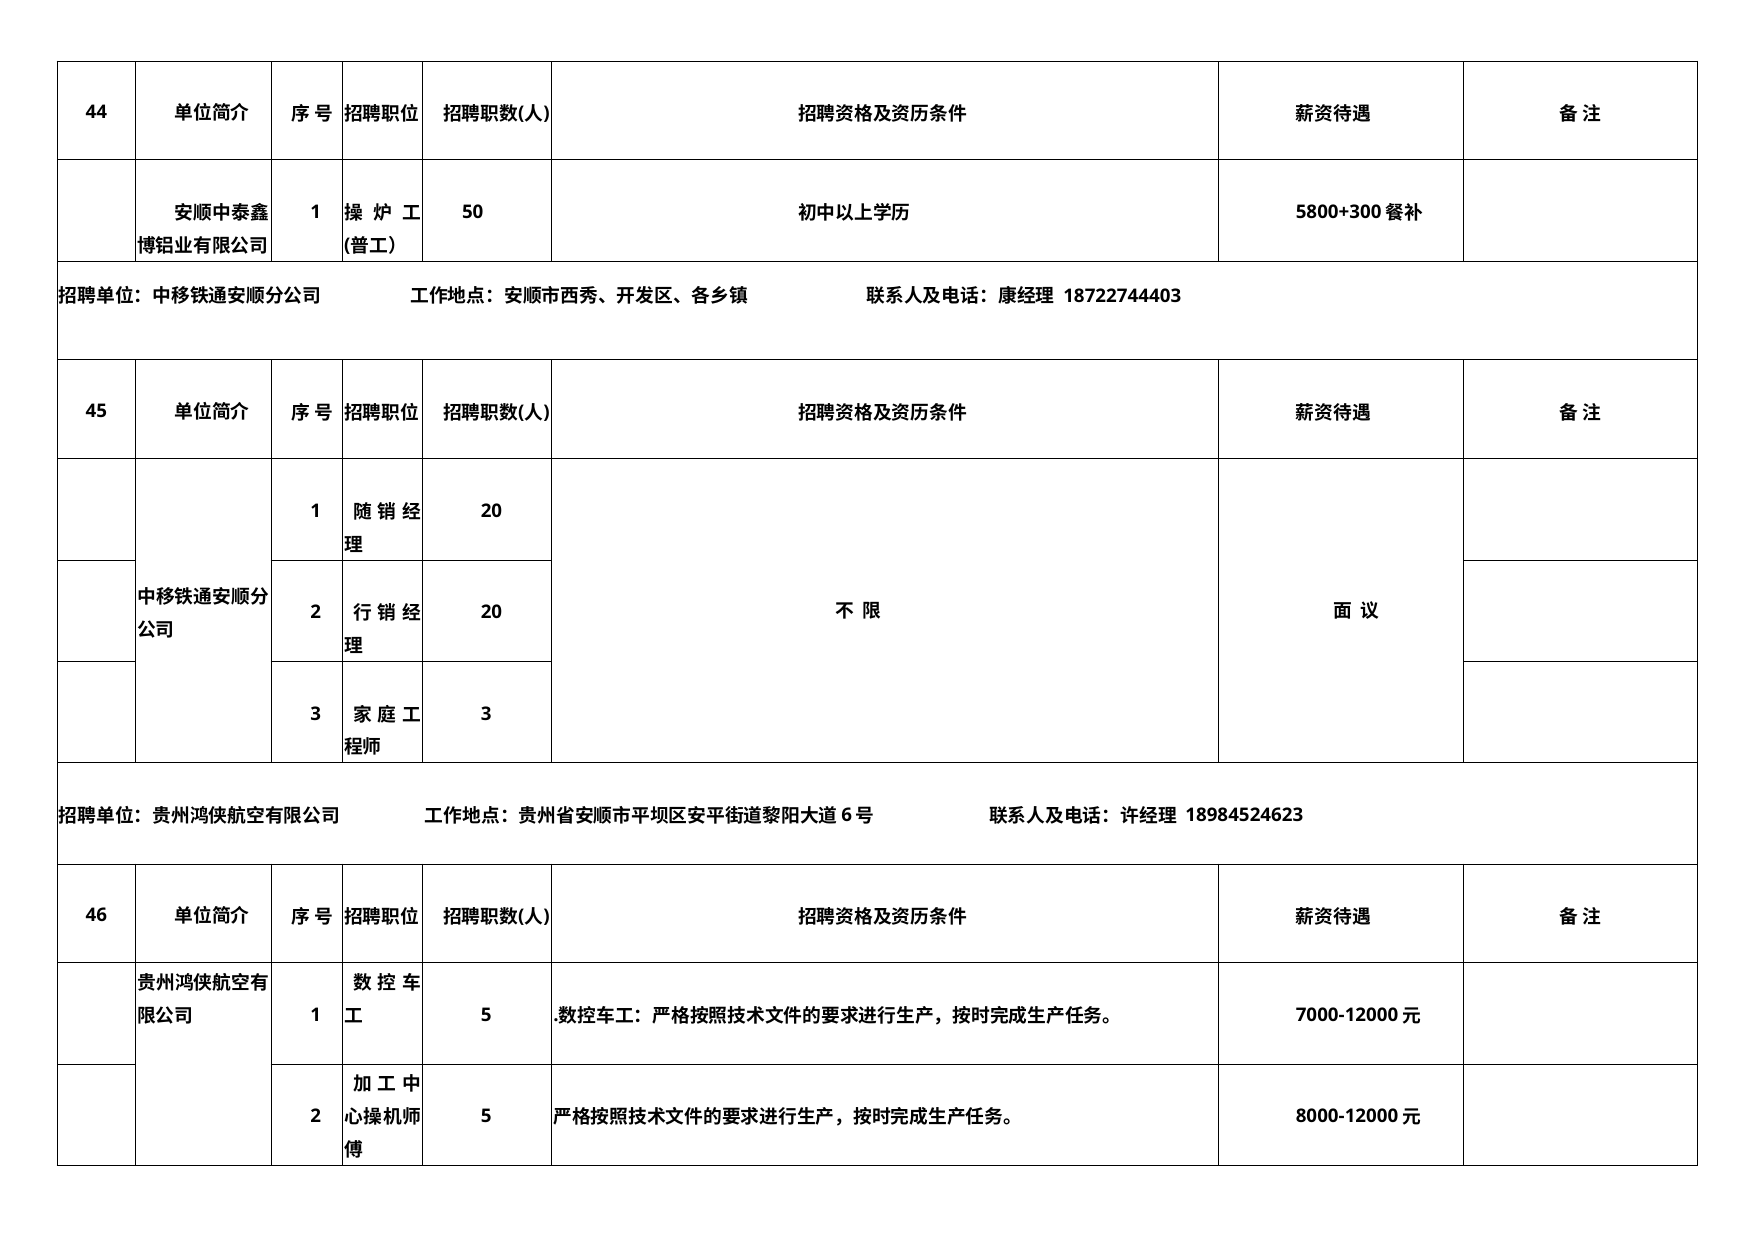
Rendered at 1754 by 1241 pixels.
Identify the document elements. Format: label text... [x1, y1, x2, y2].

table_cell 2 [272, 561, 342, 661]
table_cell .数控车工：严格按照技术文件的要求进行生产，按时完成生产任务。 [552, 963, 1218, 1064]
table_cell 7000-12000元 [1219, 963, 1463, 1064]
table_cell 家庭工程师 [343, 662, 422, 762]
table_cell [58, 1065, 135, 1165]
table_cell 1 [272, 963, 342, 1064]
table_cell 数控车工 [343, 963, 422, 1064]
table_cell 1 [272, 160, 342, 261]
table_cell 不 限 [552, 459, 1218, 762]
table_cell 50 [423, 160, 551, 261]
table_cell [58, 459, 135, 559]
table_cell 20 [423, 561, 551, 661]
table_cell [1464, 662, 1697, 762]
table_cell 招聘职位 [343, 865, 422, 962]
table_cell 招聘职数(人) [423, 865, 551, 962]
table_cell 20 [423, 459, 551, 559]
table_cell 5 [423, 1065, 551, 1165]
table_cell 1 [272, 459, 342, 559]
table_cell [58, 561, 135, 661]
table_cell 单位简介 [136, 360, 271, 458]
table_cell 2 [272, 1065, 342, 1165]
table_cell [1464, 561, 1697, 661]
table_cell 薪资待遇 [1219, 62, 1463, 159]
table_cell 招聘资格及资历条件 [552, 360, 1218, 458]
table_cell 随销经理 [343, 459, 422, 559]
table_cell [1464, 160, 1697, 261]
table_cell [1464, 459, 1697, 559]
table_cell 招聘职位 [343, 62, 422, 159]
table_cell 46 [58, 865, 135, 962]
table_cell 招聘职数(人) [423, 360, 551, 458]
table_cell 序 号 [272, 62, 342, 159]
table_cell [58, 160, 135, 261]
table_cell 备 注 [1464, 62, 1697, 159]
table_cell 严格按照技术文件的要求进行生产，按时完成生产任务。 [552, 1065, 1218, 1165]
table_cell [58, 963, 135, 1064]
table_cell 45 [58, 360, 135, 458]
table_cell 薪资待遇 [1219, 360, 1463, 458]
table_cell 招聘单位：贵州鸿侠航空有限公司 工作地点：贵州省安顺市平坝区安平街道黎阳大道6号 联系人及电话：许经理 18984524623 [58, 763, 1697, 863]
table_cell 44 [58, 62, 135, 159]
table_cell 操炉工(普工） [343, 160, 422, 261]
table_cell 备 注 [1464, 360, 1697, 458]
table_cell 加工中心操机师傅 [343, 1065, 422, 1165]
table_cell 序 号 [272, 865, 342, 962]
table_cell [58, 662, 135, 762]
table_cell 3 [272, 662, 342, 762]
table_cell 初中以上学历 [552, 160, 1218, 261]
table_cell 5 [423, 963, 551, 1064]
table_cell 单位简介 [136, 62, 271, 159]
table_cell 招聘资格及资历条件 [552, 865, 1218, 962]
table_cell 5800+300餐补 [1219, 160, 1463, 261]
table_cell [1464, 963, 1697, 1064]
table_cell 招聘资格及资历条件 [552, 62, 1218, 159]
table_cell 贵州鸿侠航空有限公司 [136, 963, 271, 1165]
table_cell 招聘单位：中移铁通安顺分公司 工作地点：安顺市西秀、开发区、各乡镇 联系人及电话：康经理 18722744403 [58, 262, 1697, 359]
table_cell 序 号 [272, 360, 342, 458]
table_cell 薪资待遇 [1219, 865, 1463, 962]
table_cell [1464, 1065, 1697, 1165]
table_cell 中移铁通安顺分公司 [136, 459, 271, 762]
table_cell 行销经理 [343, 561, 422, 661]
table_cell 面 议 [1219, 459, 1463, 762]
table_cell 3 [423, 662, 551, 762]
table_cell 招聘职数(人) [423, 62, 551, 159]
table_cell 备 注 [1464, 865, 1697, 962]
table_cell 招聘职位 [343, 360, 422, 458]
table_cell 8000-12000元 [1219, 1065, 1463, 1165]
table_cell 单位简介 [136, 865, 271, 962]
table_cell 安顺中泰鑫博铝业有限公司 [136, 160, 271, 261]
